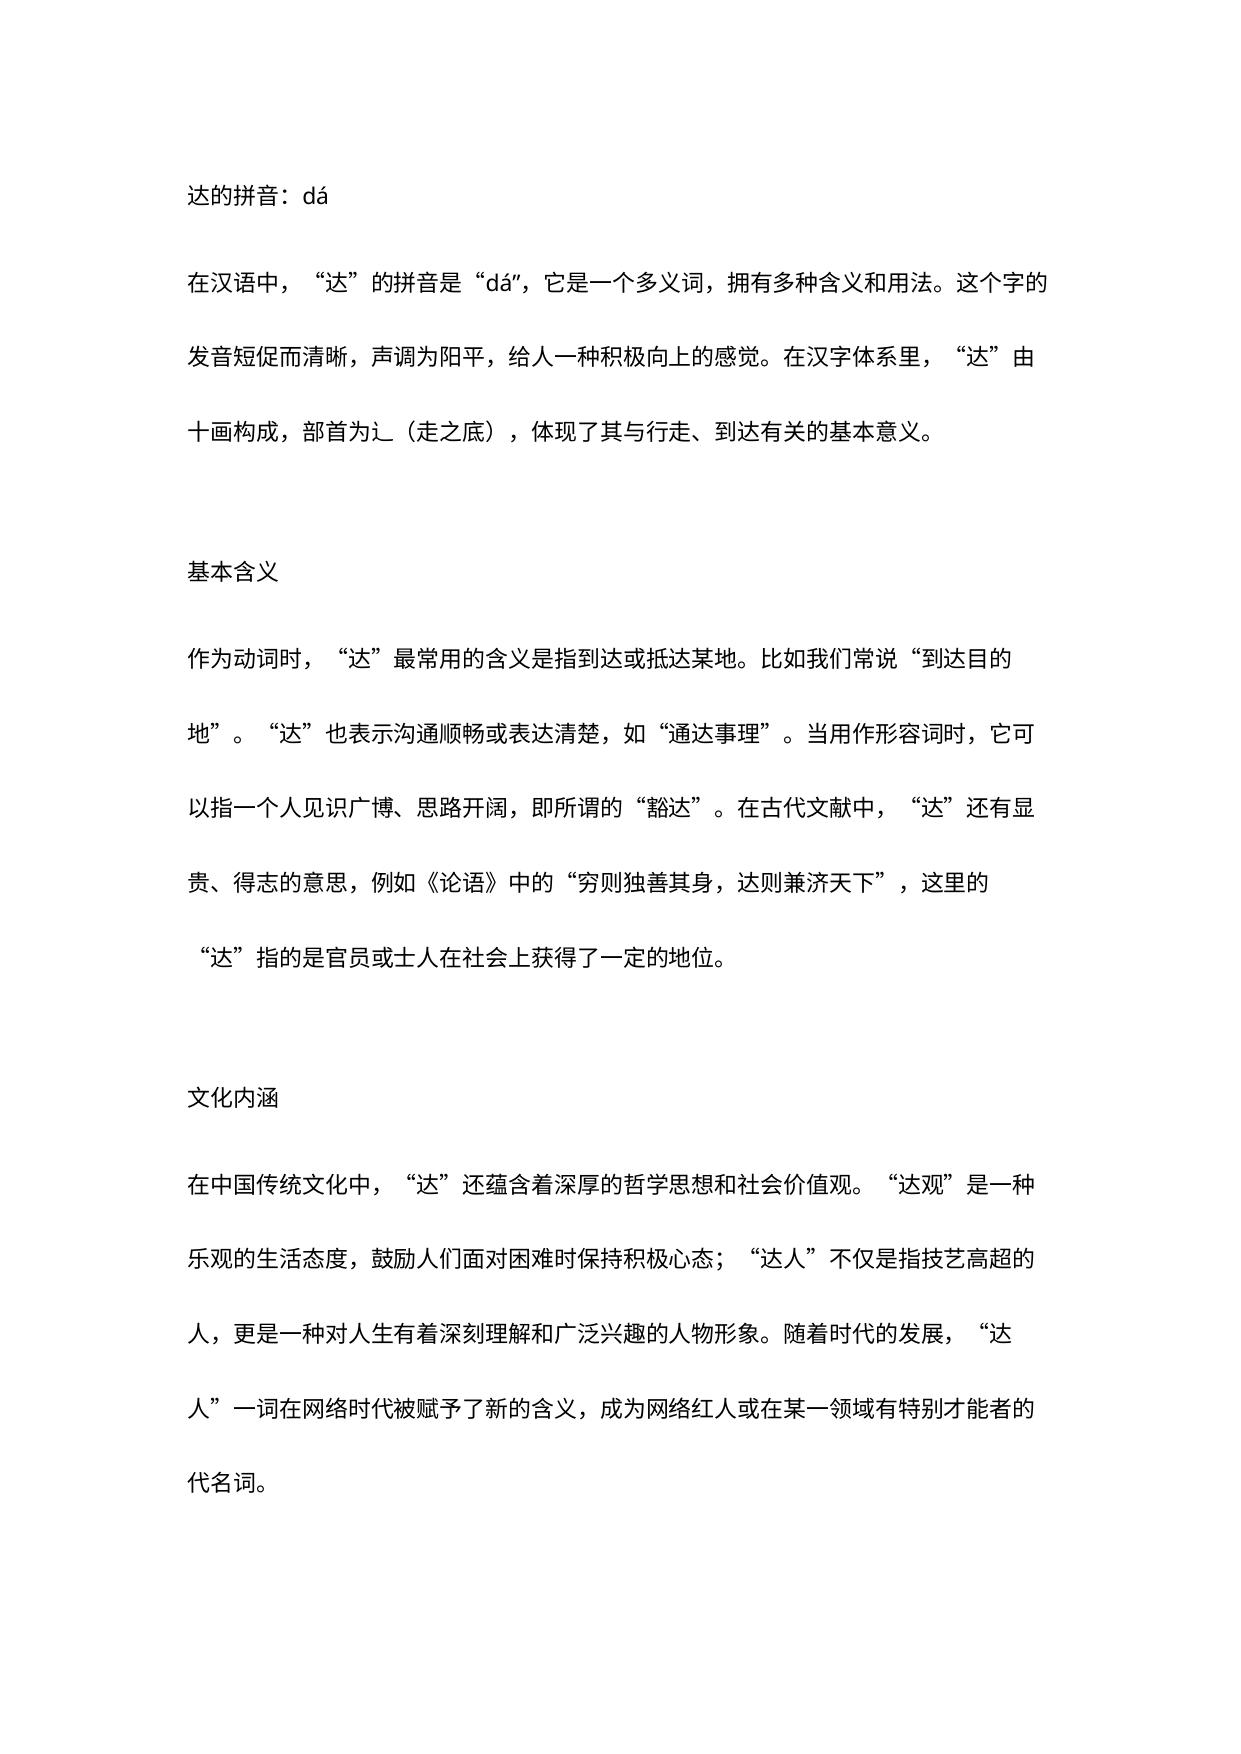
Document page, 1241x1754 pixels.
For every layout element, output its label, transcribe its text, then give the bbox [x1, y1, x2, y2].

text 基本含义 [187, 538, 1053, 603]
text 在汉语中，“达”的拼音是“dá”，它是一个多义词，拥有多种含义和用法。这个字的发音短促而清晰，声调为阳平，给人一种积极向上的感觉。在汉字体系里，“达”由十画构成，部首为辶（走之底），体现了其与行走、到达有关的基本意义。 [187, 249, 1053, 463]
text 在中国传统文化中，“达”还蕴含着深厚的哲学思想和社会价值观。“达观”是一种乐观的生活态度，鼓励人们面对困难时保持积极心态；“达人”不仅是指技艺高超的人，更是一种对人生有着深刻理解和广泛兴趣的人物形象。随着时代的发展，“达人”一词在网络时代被赋予了新的含义，成为网络红人或在某一领域有特别才能者的代名词。 [187, 1151, 1053, 1514]
text 文化内涵 [187, 1064, 1053, 1129]
text 达的拼音：dá [187, 162, 1053, 227]
text 作为动词时，“达”最常用的含义是指到达或抵达某地。比如我们常说“到达目的地”。“达”也表示沟通顺畅或表达清楚，如“通达事理”。当用作形容词时，它可以指一个人见识广博、思路开阔，即所谓的“豁达”。在古代文献中，“达”还有显贵、得志的意思，例如《论语》中的“穷则独善其身，达则兼济天下”，这里的“达”指的是官员或士人在社会上获得了一定的地位。 [187, 625, 1053, 989]
